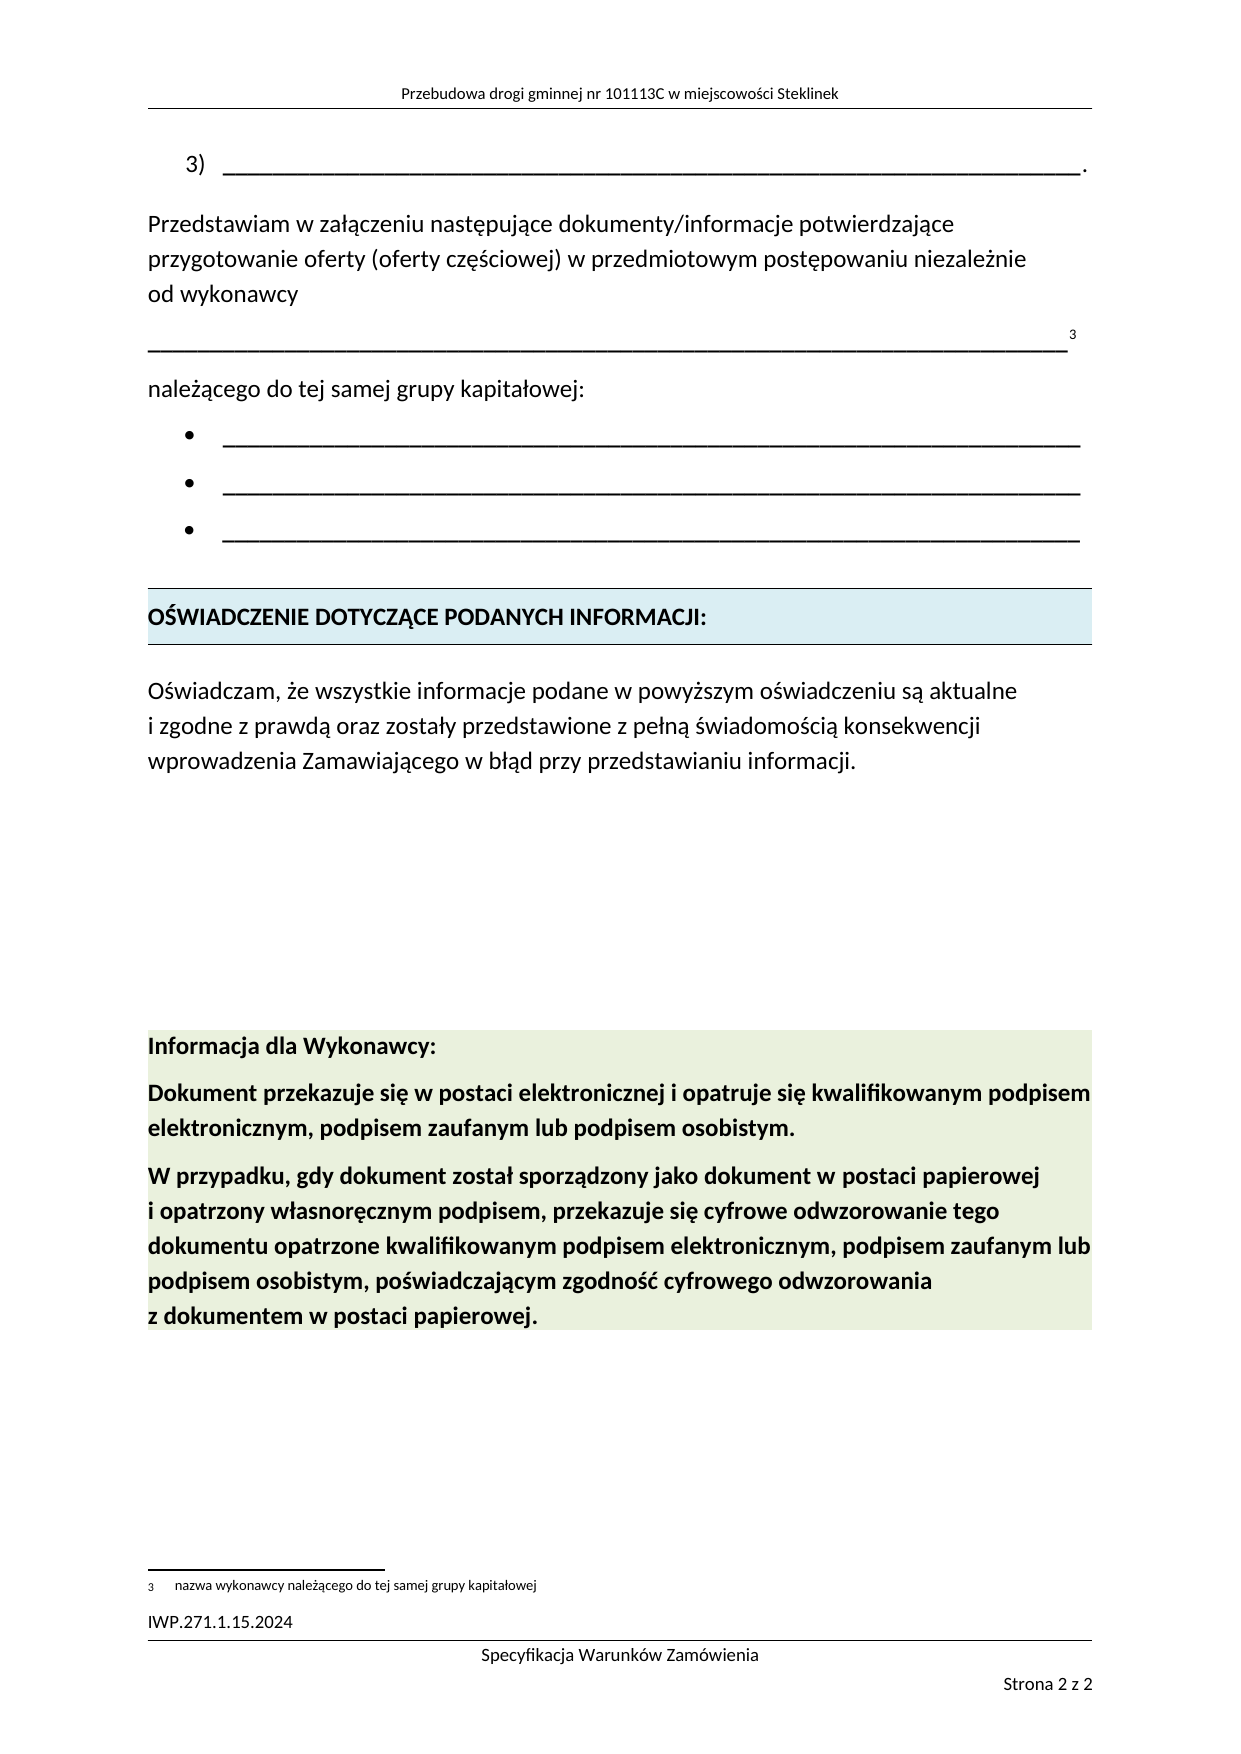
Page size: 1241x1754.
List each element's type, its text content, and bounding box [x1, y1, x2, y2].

text Przedstawiam w załączeniu następujące dokumenty/informacje potwierdzające przygotowanie oferty (oferty częściowej) w przedmiotowym postępowaniu niezależnie od wykonawcy [148, 208, 1092, 308]
text W przypadku, gdy dokument został sporządzony jako dokument w postaci papierowej i opatrzony własnoręcznym podpisem, przekazuje się cyfrowe odwzorowanie tego dokumentu opatrzone kwalifikowanym podpisem elektronicznym, podpisem zaufanym lub podpisem osobistym, poświadczającym zgodność cyfrowego odwzorowania z dokumentem w postaci papierowej. [148, 1160, 1092, 1330]
text __________________________________________________________________________ [148, 325, 1092, 356]
text Informacja dla Wykonawcy: [148, 1030, 1092, 1060]
text OŚWIADCZENIE DOTYCZĄCE PODANYCH INFORMACJI: [148, 589, 1092, 644]
text należącego do tej samej grupy kapitałowej: [148, 373, 1092, 403]
text Oświadczam, że wszystkie informacje podane w powyższym oświadczeniu są aktualne i zgodne z prawdą oraz zostały przedstawione z pełną świadomością konsekwencji wprowadzenia Zamawiającego w błąd przy przedstawianiu informacji. [148, 675, 1092, 775]
list _____________________________________________________________________ [185, 420, 1092, 451]
list _____________________________________________________________________ [185, 468, 1092, 498]
list _____________________________________________________________________. [185, 148, 1092, 178]
list _____________________________________________________________________ [185, 515, 1092, 546]
text Dokument przekazuje się w postaci elektronicznej i opatruje się kwalifikowanym podpisem elektronicznym, podpisem zaufanym lub podpisem osobistym. [148, 1077, 1092, 1143]
